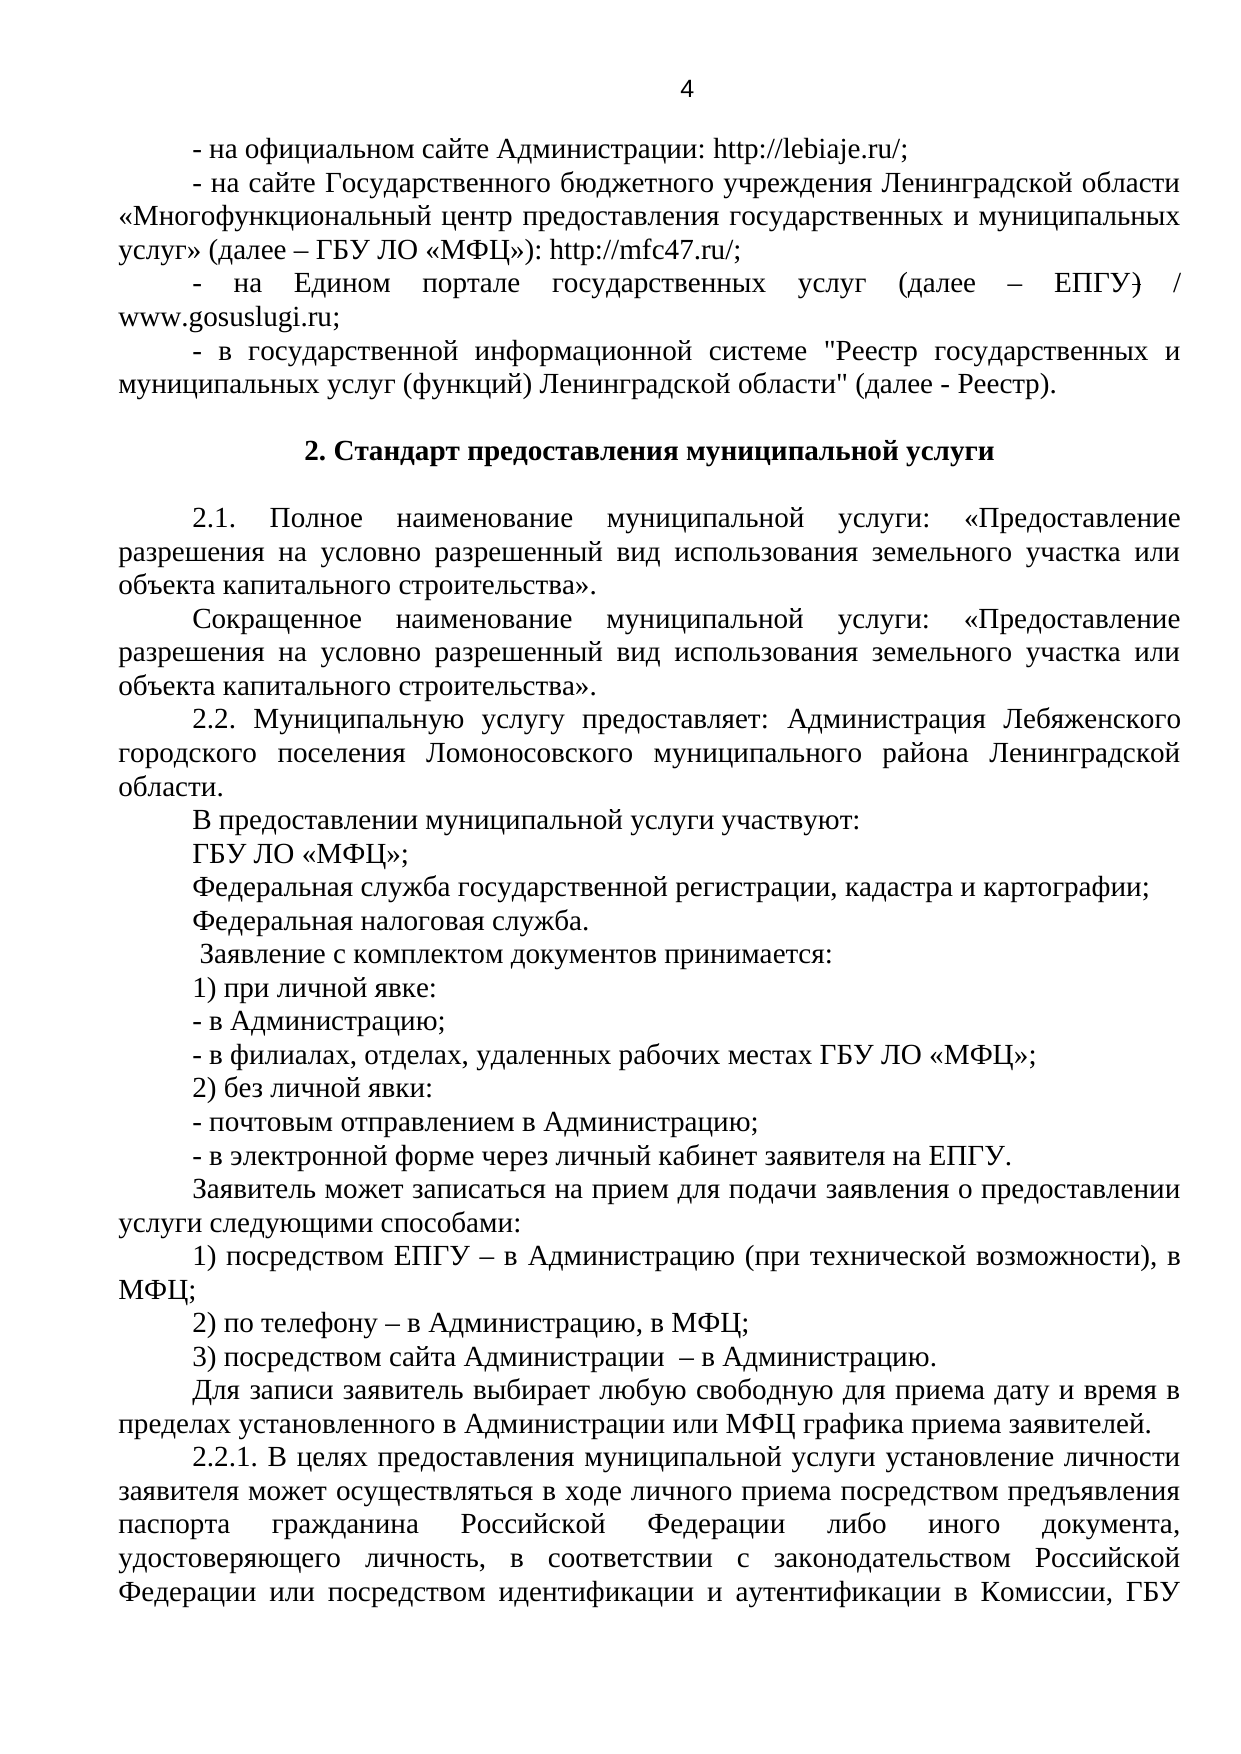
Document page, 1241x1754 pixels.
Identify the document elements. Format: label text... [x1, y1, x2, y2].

text - в Администрацию; [118, 1003, 1181, 1037]
text 2.1. Полное наименование муниципальной услуги: «Предоставление разрешения на условно разрешенный вид использования земельного участка или объекта капитального строительства». [118, 500, 1181, 601]
text 2) без личной явки: [118, 1071, 1181, 1104]
text 1) посредством ЕПГУ – в Администрацию (при технической возможности), в МФЦ; [118, 1238, 1181, 1305]
text - на сайте Государственного бюджетного учреждения Ленинградской области «Многофункциональный центр предоставления государственных и муниципальных услуг» (далее – ГБУ ЛО «МФЦ»): http://mfc47.ru/; [118, 165, 1181, 266]
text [118, 1439, 1181, 1607]
text - почтовым отправлением в Администрацию; [118, 1104, 1181, 1138]
text Федеральная служба государственной регистрации, кадастра и картографии; [118, 869, 1181, 903]
text 2.2. Муниципальную услугу предоставляет: Администрация Лебяженского городского поселения Ломоносовского муниципального района Ленинградской области. [118, 702, 1181, 802]
text ГБУ ЛО «МФЦ»; [118, 836, 1181, 869]
text 3) посредством сайта Администрации – в Администрацию. [118, 1339, 1181, 1372]
text Сокращенное наименование муниципальной услуги: «Предоставление разрешения на условно разрешенный вид использования земельного участка или объекта капитального строительства». [118, 601, 1181, 702]
text - в электронной форме через личный кабинет заявителя на ЕПГУ. [118, 1138, 1181, 1171]
text 1) при личной явке: [118, 970, 1181, 1003]
text Заявление с комплектом документов принимается: [118, 936, 1181, 970]
text Для записи заявитель выбирает любую свободную для приема дату и время в пределах установленного в Администрации или МФЦ графика приема заявителей. [118, 1372, 1181, 1439]
text 2. Стандарт предоставления муниципальной услуги [118, 433, 1181, 467]
text В предоставлении муниципальной услуги участвуют: [118, 802, 1181, 836]
text - в государственной информационной системе "Реестр государственных и муниципальных услуг (функций) Ленинградской области" (далее - Реестр). [118, 333, 1181, 400]
text Федеральная налоговая служба. [118, 903, 1181, 936]
text 2) по телефону – в Администрацию, в МФЦ; [118, 1305, 1181, 1339]
text Заявитель может записаться на прием для подачи заявления о предоставлении услуги следующими способами: [118, 1171, 1181, 1238]
text - на официальном сайте Администрации: http://lebiaje.ru/; [118, 131, 1181, 165]
text - на Едином портале государственных услуг (далее – ЕПГУ) / www.gosuslugi.ru; [118, 266, 1181, 333]
text - в филиалах, отделах, удаленных рабочих местах ГБУ ЛО «МФЦ»; [118, 1037, 1181, 1071]
